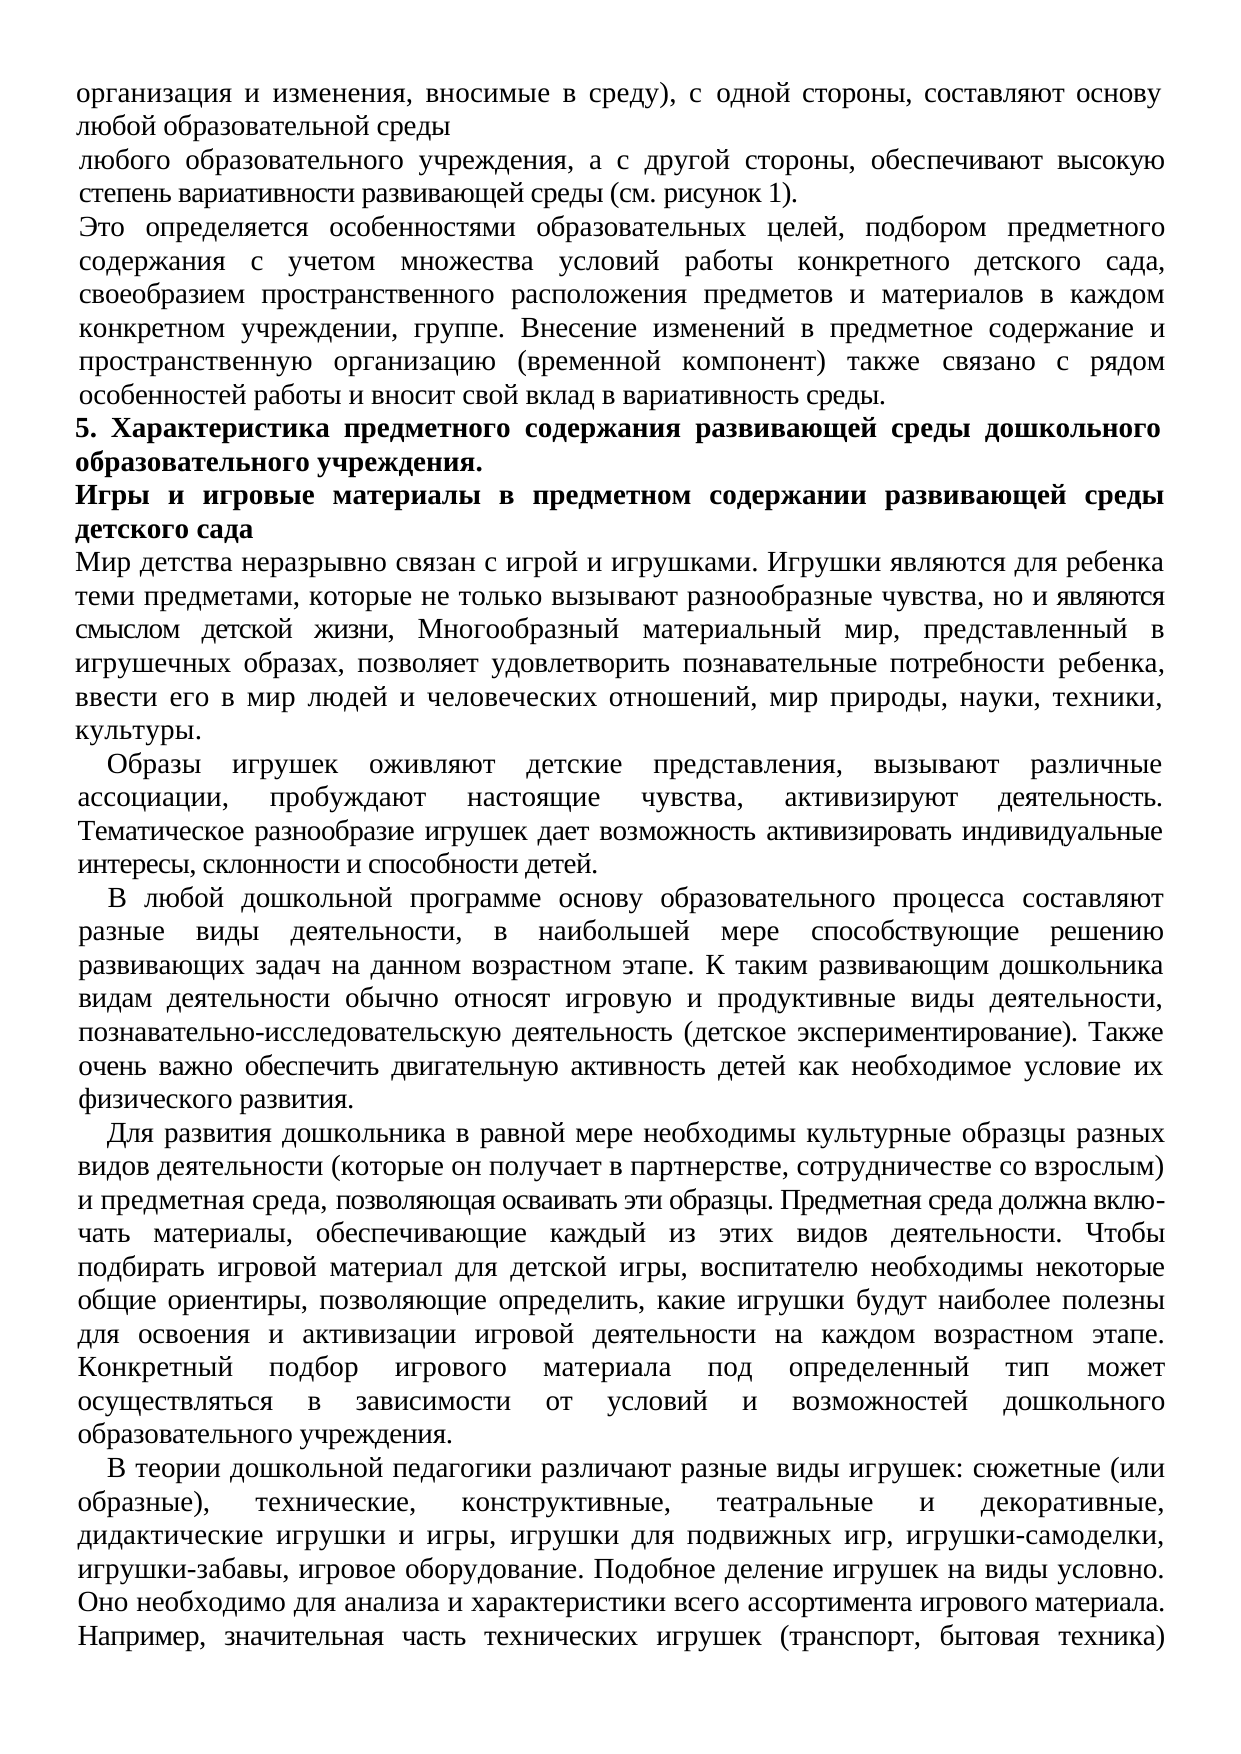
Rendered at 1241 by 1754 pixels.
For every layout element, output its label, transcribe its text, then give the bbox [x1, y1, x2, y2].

text Для развития дошкольника в равной мере необходимы культурные образцы разных видов деятельности (которые он получает в партнерстве, сотрудничестве со взрослым) и предметная среда, позволяющая осваивать эти образцы. Предметная среда должна включать материалы, обеспечивающие каждый из этих видов деятельности. Чтобы подбирать игровой материал для детской игры, воспитателю необходимы некоторые общие ориентиры, позволяющие определить, какие игрушки будут наиболее полезны для освоения и активизации игровой деятельности на каждом возрастном этапе. Конкретный подбор игрового материала под определенный тип может осуществляться в зависимости от условий и возможностей дошкольного образовательного учреждения. [77, 1115, 1165, 1450]
text 5. Характеристика предметного содержания развивающей среды дошкольного образовательного учреждения. [75, 410, 1162, 477]
text Мир детства неразрывно связан с игрой и игрушками. Игрушки являются для ребенка теми предметами, которые не только вызывают разнообразные чувства, но и являются смыслом детской жизни, Многообразный материальный мир, представленный в игрушечных образах, позволяет удовлетворить познавательные потребности ребенка, ввести его в мир людей и человеческих отношений, мир природы, науки, техники, культуры. [75, 544, 1165, 746]
text любого образовательного учреждения, а с другой стороны, обеспечивают высокую степень вариативности развивающей среды (см. рисунок 1). [79, 142, 1165, 209]
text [77, 1450, 1165, 1651]
text Это определяется особенностями образовательных целей, подбором предметного содержания с учетом множества условий работы конкретного детского сада, своеобразием пространственного расположения предметов и материалов в каждом конкретном учреждении, группе. Внесение изменений в предметное содержание и пространственную организацию (временной компонент) также связано с рядом особенностей работы и вносит свой вклад в вариативность среды. [79, 209, 1165, 410]
text Образы игрушек оживляют детские представления, вызывают различные ассоциации, пробуждают настоящие чувства, активизируют деятельность. Тематическое разнообразие игрушек дает возможность активизировать индивидуальные интересы, склонности и способности детей. [77, 746, 1163, 880]
text В любой дошкольной программе основу образовательного процесса составляют разные виды деятельности, в наибольшей мере способствующие решению развивающих задач на данном возрастном этапе. К таким развивающим дошкольника видам деятельности обычно относят игровую и продуктивные виды деятельности, познавательно-исследовательскую деятельность (детское экспериментирование). Также очень важно обеспечить двигательную активность детей как необходимое условие их физического развития. [78, 880, 1164, 1115]
text Игры и игровые материалы в предметном содержании развивающей среды детского сада [75, 477, 1165, 544]
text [76, 75, 1161, 142]
